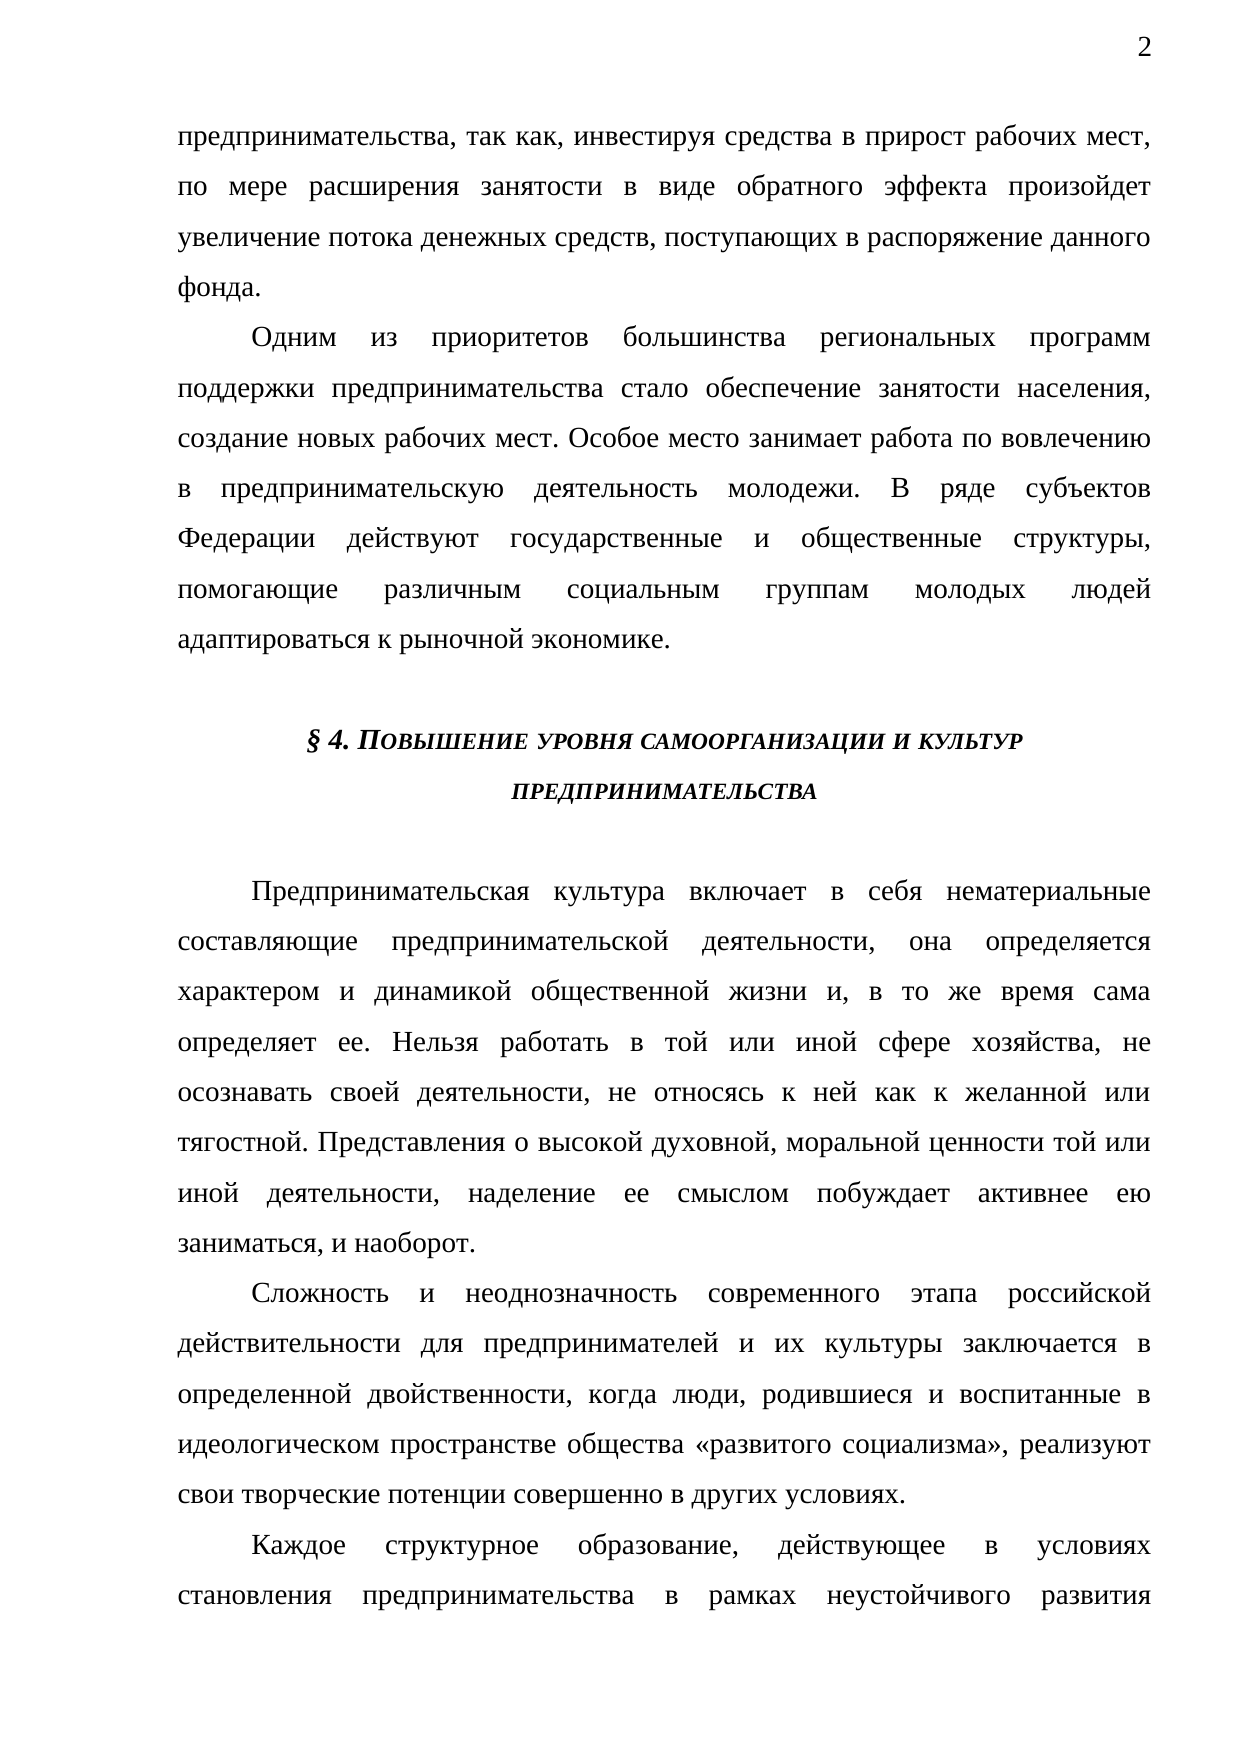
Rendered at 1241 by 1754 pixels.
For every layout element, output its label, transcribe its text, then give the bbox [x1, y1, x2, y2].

text Предпринимательская культура включает в себя нематериальные составляющие предпринимательской деятельности, она определяется характером и динамикой общественной жизни и, в то же время сама определяет ее. Нельзя работать в той или иной сфере хозяйства, не осознавать своей деятельности, не относясь к ней как к желанной или тягостной. Представления о высокой духовной, моральной ценности той или иной деятельности, наделение ее смыслом побуждает активнее ею заниматься, и наоборот. [177, 873, 1152, 1258]
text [177, 1527, 1152, 1611]
subtitle § 4. Повышение уровня самоорганизации и культур предпринимательства [177, 722, 1152, 806]
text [177, 118, 1152, 303]
text Одним из приоритетов большинства региональных программ поддержки предпринимательства стало обеспечение занятости населения, создание новых рабочих мест. Особое место занимает работа по вовлечению в предпринимательскую деятельность молодежи. В ряде субъектов Федерации действуют государственные и общественные структуры, помогающие различным социальным группам молодых людей адаптироваться к рыночной экономике. [177, 319, 1152, 655]
text Сложность и неоднозначность современного этапа российской действительности для предпринимателей и их культуры заключается в определенной двойственности, когда люди, родившиеся и воспитанные в идеологическом пространстве общества «развитого социализма», реализуют свои творческие потенции совершенно в других условиях. [177, 1275, 1152, 1510]
